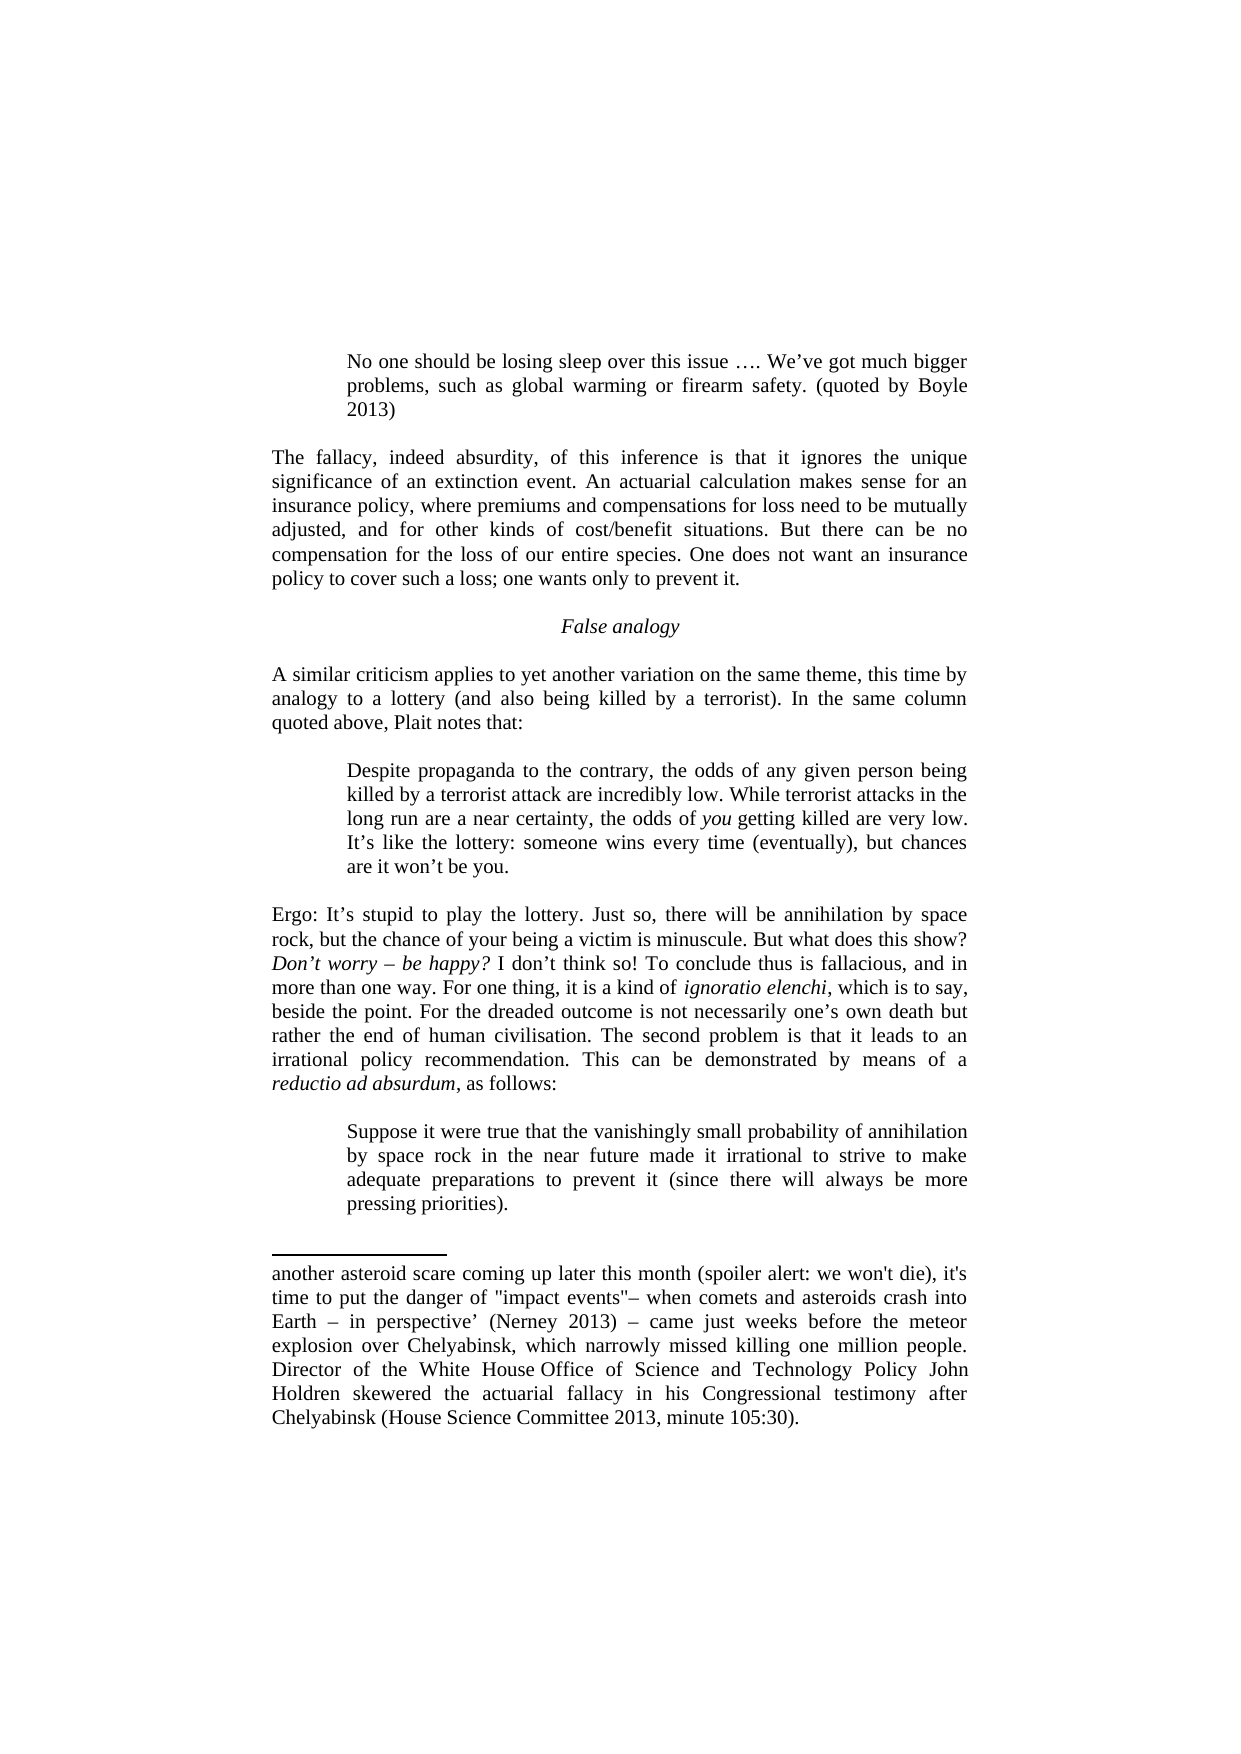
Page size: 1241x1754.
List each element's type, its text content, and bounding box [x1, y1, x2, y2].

text False analogy [272, 614, 968, 638]
text No one should be losing sleep over this issue …. We’ve got much bigger problems, such as global warming or firearm safety. (quoted by Boyle 2013) [347, 349, 968, 421]
text A similar criticism applies to yet another variation on the same theme, this time by analogy to a lottery (and also being killed by a terrorist). In the same column quoted above, Plait notes that: [272, 662, 968, 734]
text Suppose it were true that the vanishingly small probability of annihilation by space rock in the near future made it irrational to strive to make adequate preparations to prevent it (since there will always be more pressing priorities). [347, 1119, 968, 1215]
text Despite propaganda to the contrary, the odds of any given person being killed by a terrorist attack are incredibly low. While terrorist attacks in the long run are a near certainty, the odds of you getting killed are very low. It’s like the lottery: someone wins every time (eventually), but chances are it won’t be you. [347, 758, 968, 878]
text The fallacy, indeed absurdity, of this inference is that it ignores the unique significance of an extinction event. An actuarial calculation makes sense for an insurance policy, where premiums and compensations for loss need to be mutually adjusted, and for other kinds of cost/benefit situations. But there can be no compensation for the loss of our entire species. One does not want an insurance policy to cover such a loss; one wants only to prevent it. [272, 445, 968, 589]
text Ergo: It’s stupid to play the lottery. Just so, there will be annihilation by space rock, but the chance of your being a victim is minuscule. But what does this show? Don’t worry – be happy? I don’t think so! To conclude thus is fallacious, and in more than one way. For one thing, it is a kind of ignoratio elenchi, which is to say, beside the point. For the dreaded outcome is not necessarily one’s own death but rather the end of human civilisation. The second problem is that it leads to an irrational policy recommendation. This can be demonstrated by means of a reductio ad absurdum, as follows: [272, 902, 968, 1095]
